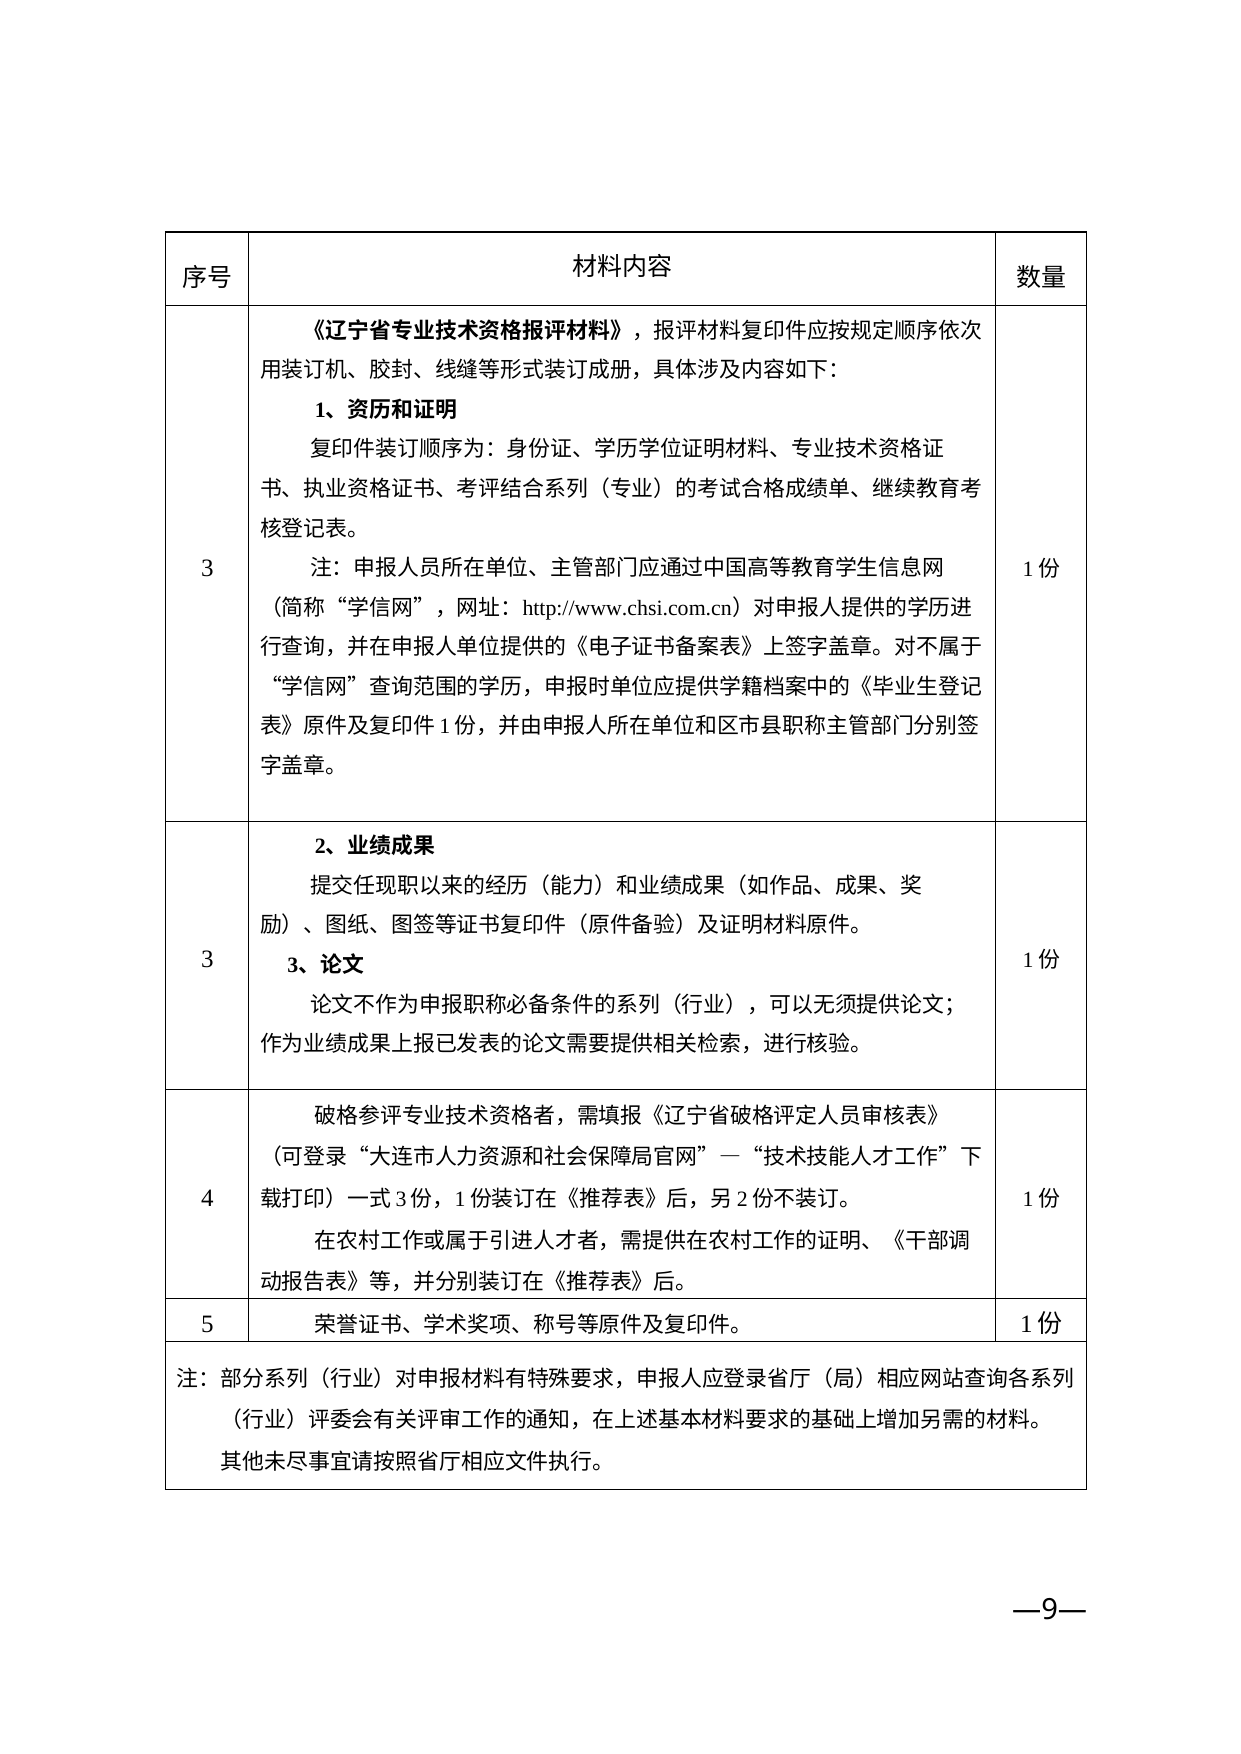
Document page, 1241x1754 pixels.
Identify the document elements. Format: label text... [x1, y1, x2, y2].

table_cell 3 [166, 822, 248, 1089]
table_cell 1份 [996, 306, 1086, 821]
table_cell 《辽宁省专业技术资格报评材料》，报评材料复印件应按规定顺序依次用装订机、胶封、线缝等形式装订成册，具体涉及内容如下： 1、资历和证明 复印件装订顺序为：身份证、学历学位证明材料、专业技术资格证书、执业资格证书、考评结合系列（专业）的考试合格成绩单、继续教育考核登记表。 注：申报人员所在单位、主管部门应通过中国高等教育学生信息网（简称“学信网”，网址：http://www.chsi.com.cn）对申报人提供的学历进行查询，并在申报人单位提供的《电子证书备案表》上签字盖章。对不属于“学信网”查询范围的学历，申报时单位应提供学籍档案中的《毕业生登记表》原件及复印件1份，并由申报人所在单位和区市县职称主管部门分别签字盖章。 [249, 306, 995, 821]
table_cell 注：部分系列（行业）对申报材料有特殊要求，申报人应登录省厅（局）相应网站查询各系列（行业）评委会有关评审工作的通知，在上述基本材料要求的基础上增加另需的材料。 其他未尽事宜请按照省厅相应文件执行。 [166, 1342, 1086, 1489]
table_cell 2、业绩成果 提交任现职以来的经历（能力）和业绩成果（如作品、成果、奖励）、图纸、图签等证书复印件（原件备验）及证明材料原件。 3、论文 论文不作为申报职称必备条件的系列（行业），可以无须提供论文；作为业绩成果上报已发表的论文需要提供相关检索，进行核验。 [249, 822, 995, 1089]
table_cell 1份 [996, 1299, 1086, 1341]
table_header 数量 [996, 233, 1086, 305]
table_cell 1份 [996, 1090, 1086, 1298]
table_cell 5 [166, 1299, 248, 1341]
table_cell 4 [166, 1090, 248, 1298]
table_header 材料内容 [249, 233, 995, 305]
table_cell 荣誉证书、学术奖项、称号等原件及复印件。 [249, 1299, 995, 1341]
table_cell 1份 [996, 822, 1086, 1089]
table_cell 3 [166, 306, 248, 821]
table_cell 破格参评专业技术资格者，需填报《辽宁省破格评定人员审核表》（可登录“大连市人力资源和社会保障局官网”—“技术技能人才工作”下载打印）一式3份，1份装订在《推荐表》后，另2份不装订。 在农村工作或属于引进人才者，需提供在农村工作的证明、《干部调动报告表》等，并分别装订在《推荐表》后。 [249, 1090, 995, 1298]
table_header 序号 [166, 233, 248, 305]
